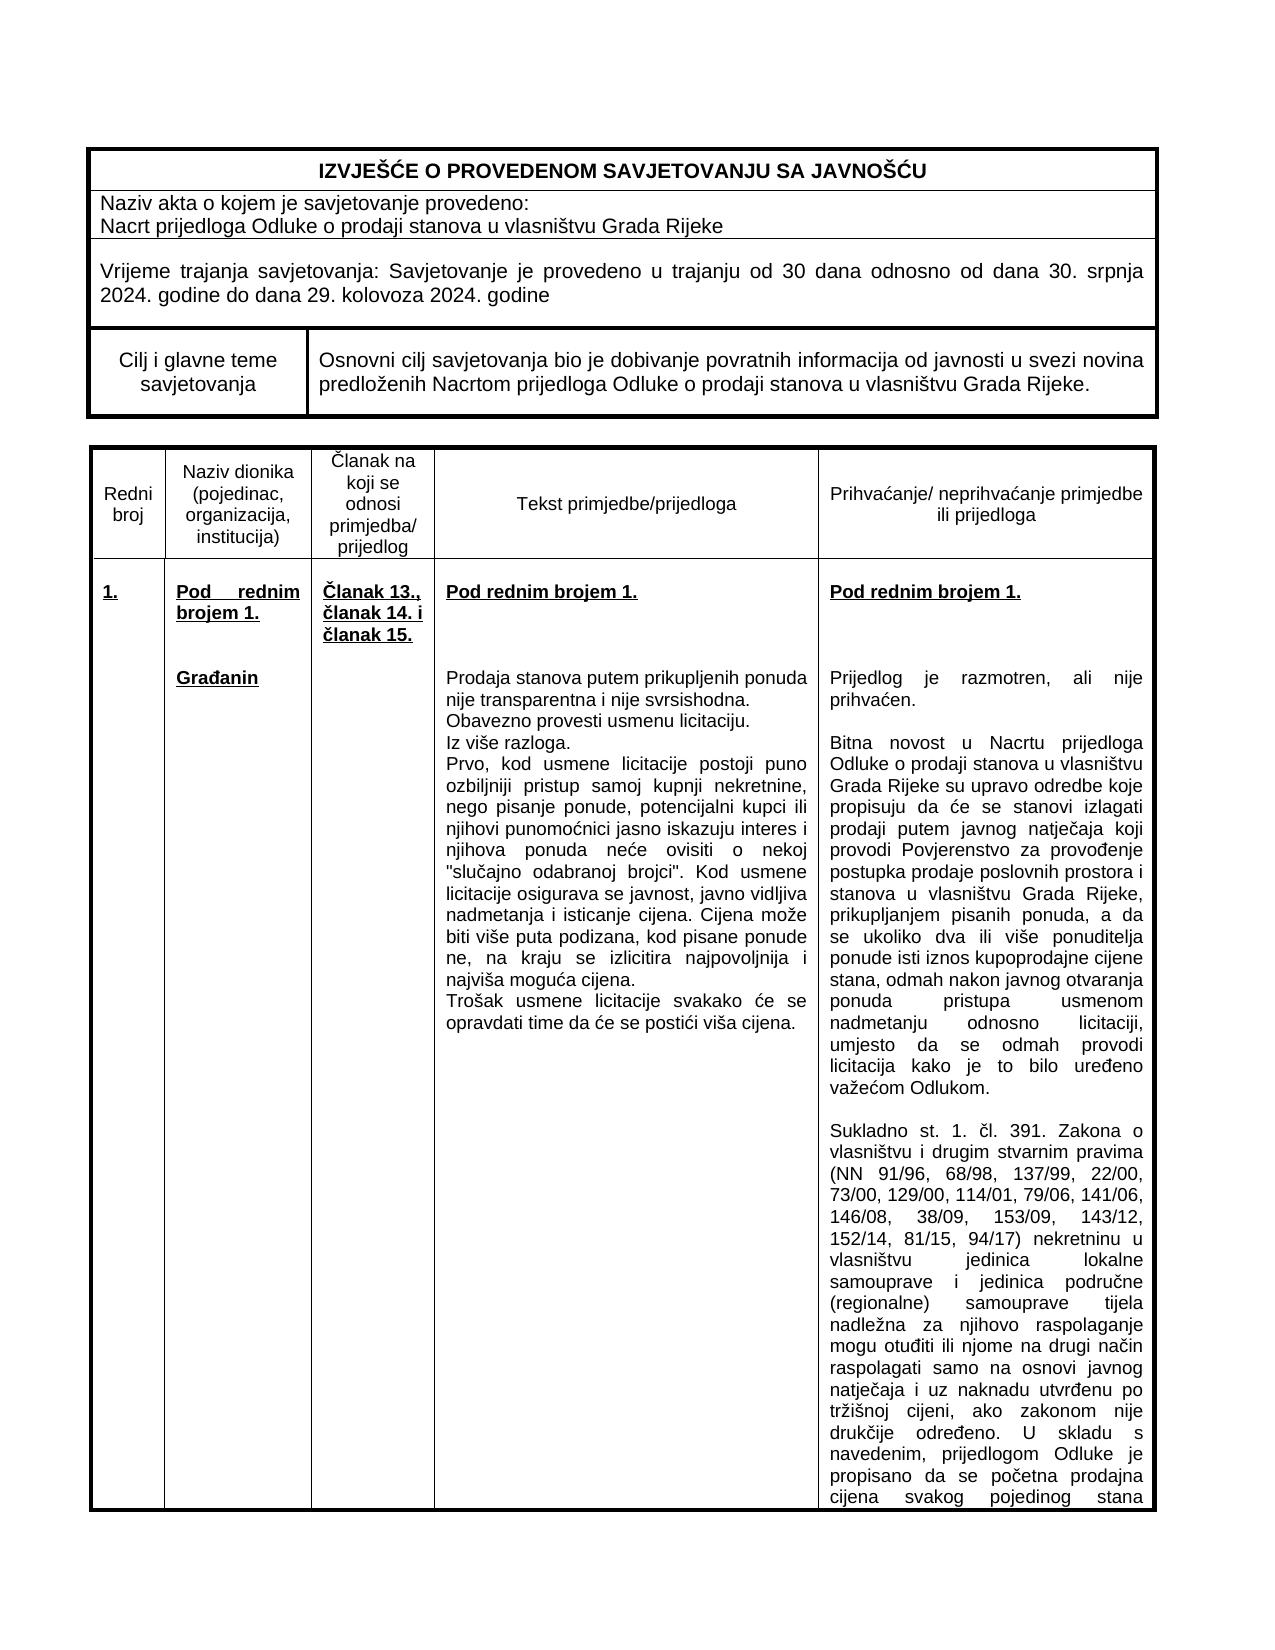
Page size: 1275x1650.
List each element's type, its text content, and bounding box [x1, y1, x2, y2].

table_header Prihvaćanje/ neprihvaćanje primjedbe ili prijedloga [819, 450, 1152, 558]
table_header Naziv dionika (pojedinac, organizacija, institucija) [166, 450, 311, 558]
table_header IZVJEŠĆE O PROVEDENOM SAVJETOVANJU SA JAVNOŠĆU [91, 151, 1155, 190]
table_header Tekst primjedbe/prijedloga [435, 450, 818, 558]
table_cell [435, 559, 818, 1508]
table_header Redni broj [93, 450, 165, 558]
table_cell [165, 559, 311, 1508]
table_cell Osnovni cilj savjetovanja bio je dobivanje povratnih informacija od javnosti u svezi novina predloženih Nacrtom prijedloga Odluke o prodaji stanova u vlasništvu Grada Rijeke. [309, 330, 1155, 414]
table_cell 1. [93, 559, 164, 1508]
table_header Članak na koji se odnosi primjedba/ prijedlog [312, 450, 434, 558]
table_cell Vrijeme trajanja savjetovanja: Savjetovanje je provedeno u trajanju od 30 dana odnosno od dana 30. srpnja 2024. godine do dana 29. kolovoza 2024. godine [91, 239, 1155, 326]
table_cell Cilj i glavne teme savjetovanja [91, 330, 306, 414]
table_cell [312, 559, 434, 1508]
table_cell Naziv akta o kojem je savjetovanje provedeno: Nacrt prijedloga Odluke o prodaji stanova u vlasništvu Grada Rijeke [91, 191, 1155, 238]
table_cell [819, 559, 1152, 1508]
